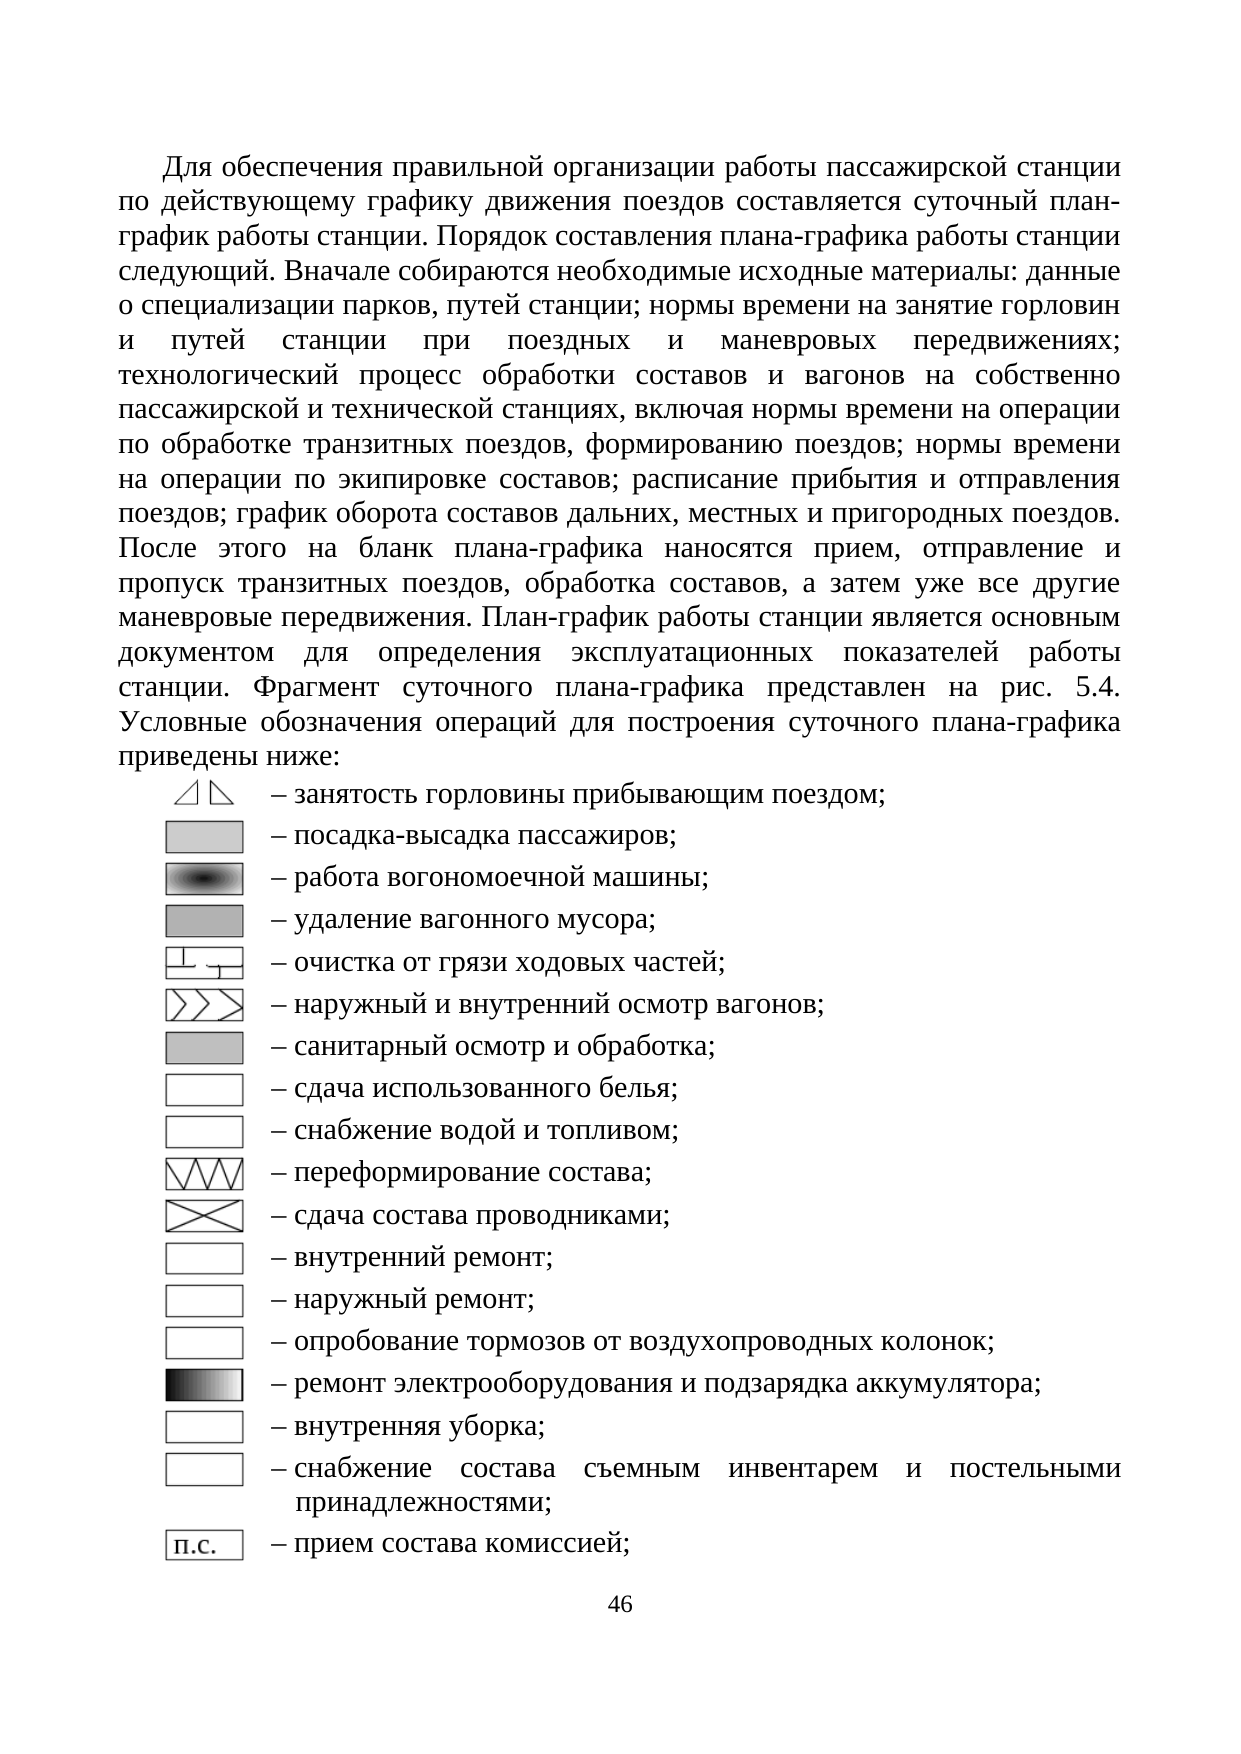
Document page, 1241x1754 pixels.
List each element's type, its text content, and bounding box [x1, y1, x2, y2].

table_cell – посадка-высадка пассажиров; [266, 813, 1133, 855]
table_cell – очистка от грязи ходовых частей; [266, 940, 1133, 982]
table_cell [107, 1319, 266, 1361]
table_cell – опробование тормозов от воздухопроводных колонок; [266, 1319, 1133, 1361]
table_cell – работа вогономоечной машины; [266, 855, 1133, 897]
table_cell [107, 1193, 266, 1235]
table_cell – удаление вагонного мусора; [266, 898, 1133, 939]
table_header [107, 772, 266, 813]
table_cell – переформирование состава; [266, 1151, 1133, 1193]
table_cell [107, 1277, 266, 1319]
table_cell [107, 1446, 266, 1521]
table_cell – наружный ремонт; [266, 1277, 1133, 1319]
table_cell – санитарный осмотр и обработка; [266, 1024, 1133, 1066]
table_cell – внутренняя уборка; [266, 1404, 1133, 1446]
table_cell – снабжение водой и топливом; [266, 1108, 1133, 1151]
text Для обеспечения правильной организации работы пассажирской станции по действующему графику движения поездов составляется суточный план-график работы станции. Порядок составления плана-графика работы станции следующий. Вначале собираются необходимые исходные материалы: данные о специализации парков, путей станции; нормы времени на занятие горловин и путей станции при поездных и маневровых передвижениях; технологический процесс обработки составов и вагонов на собственно пассажирской и технической станциях, включая нормы времени на операции по обработке транзитных поездов, формированию поездов; нормы времени на операции по экипировке составов; расписание прибытия и отправления поездов; график оборота составов дальних, местных и пригородных поездов. После этого на бланк плана-графика наносятся прием, отправление и пропуск транзитных поездов, обработка составов, а затем уже все другие маневровые передвижения. План-график работы станции является основным документом для определения эксплуатационных показателей работы станции. Фрагмент суточного плана-графика представлен на рис. 5.4. Условные обозначения операций для построения суточного плана-графика приведены ниже: [118, 148, 1122, 772]
table_cell [107, 982, 266, 1024]
table_cell [107, 813, 266, 855]
table_cell [107, 898, 266, 939]
table_cell – снабжение состава съемным инвентарем и постельными принадлежностями; [266, 1446, 1133, 1521]
table_cell [107, 1024, 266, 1066]
table_cell – внутренний ремонт; [266, 1235, 1133, 1277]
table_cell – ремонт электрооборудования и подзарядка аккумулятора; [266, 1361, 1133, 1404]
table_cell [107, 1108, 266, 1151]
table_cell – наружный и внутренний осмотр вагонов; [266, 982, 1133, 1024]
table_header – занятость горловины прибывающим поездом; [266, 772, 1133, 813]
table_cell [107, 855, 266, 897]
table_cell [107, 1235, 266, 1277]
table_cell [107, 1151, 266, 1193]
table_cell – сдача использованного белья; [266, 1066, 1133, 1108]
table_cell [107, 1521, 266, 1564]
table_cell [107, 1404, 266, 1446]
table_cell – сдача состава проводниками; [266, 1193, 1133, 1235]
table_cell [107, 1066, 266, 1108]
table_cell – прием состава комиссией; [266, 1521, 1133, 1564]
table_cell [107, 940, 266, 982]
table_cell [107, 1361, 266, 1404]
